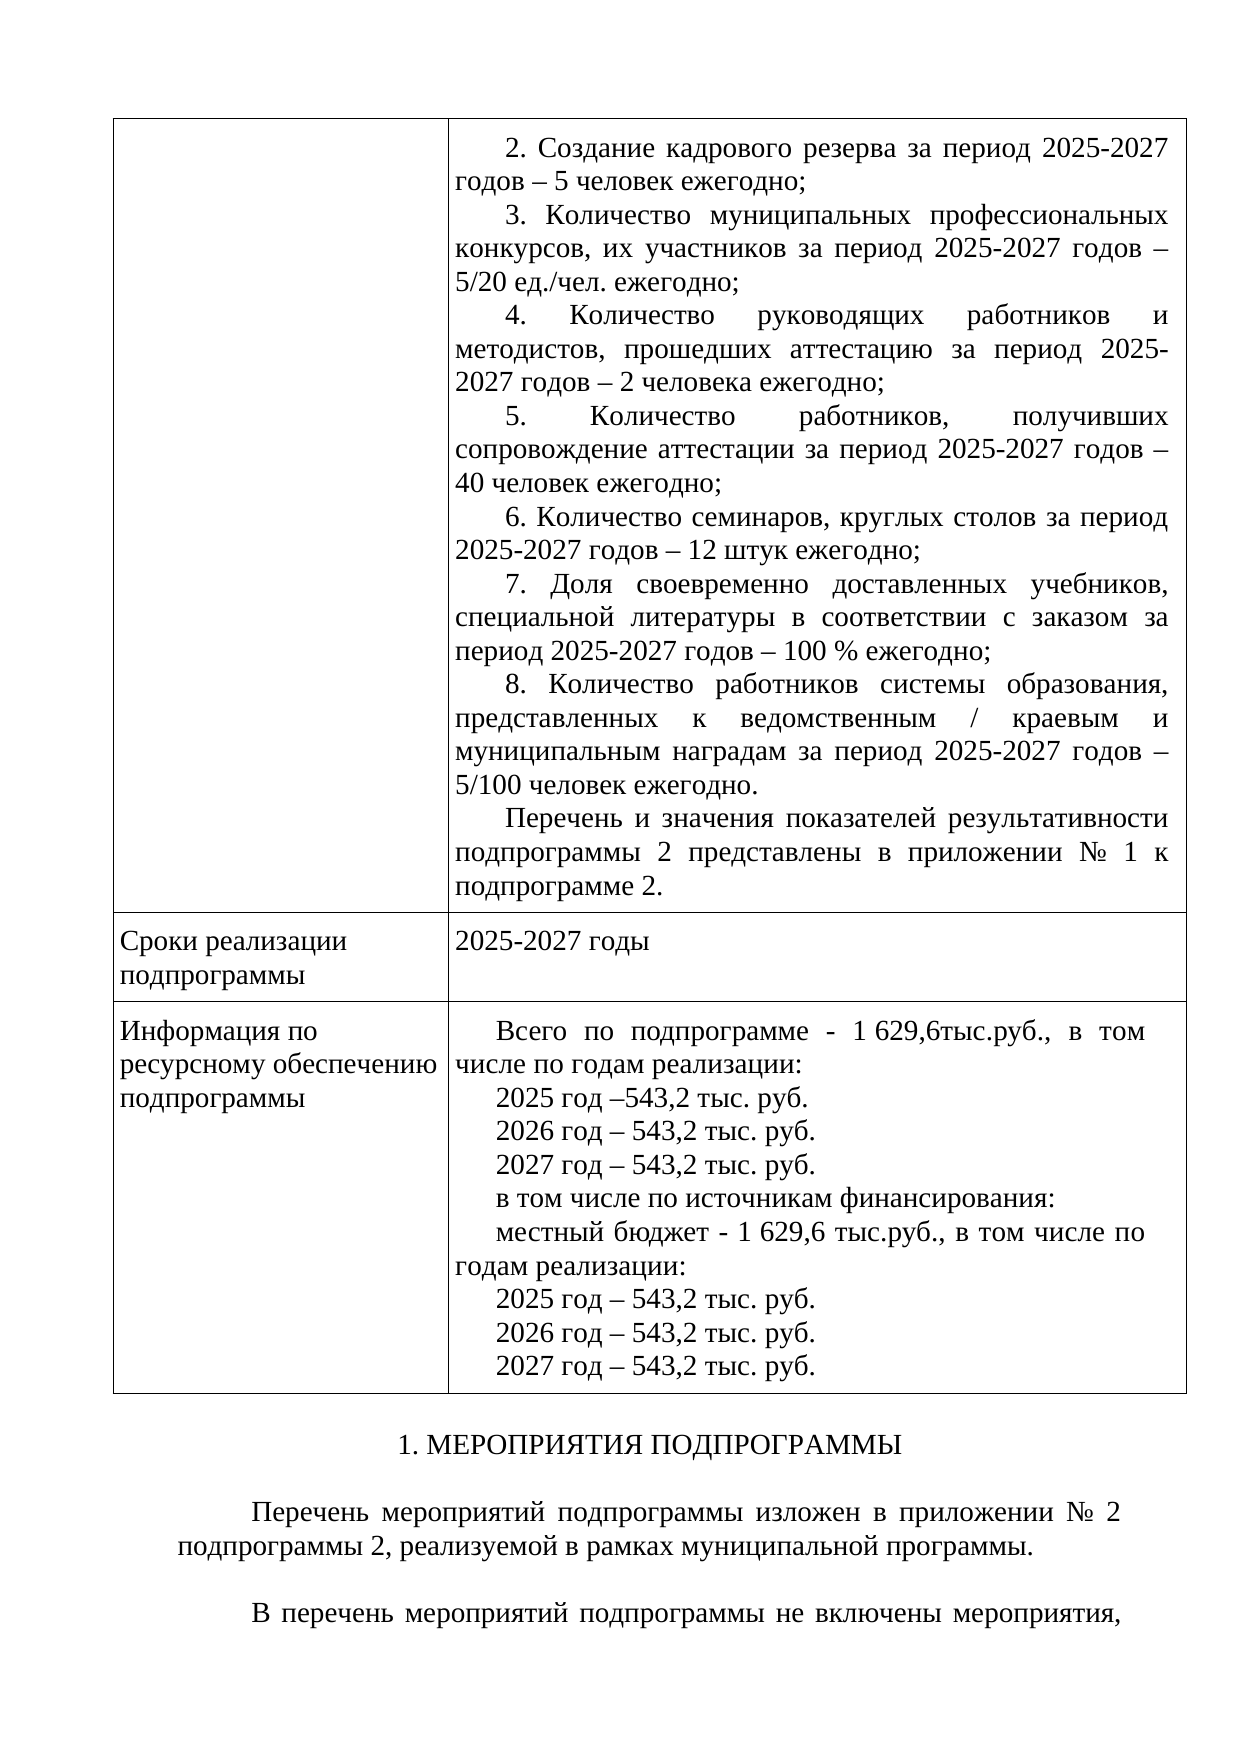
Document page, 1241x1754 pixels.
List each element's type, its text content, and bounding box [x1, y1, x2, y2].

table_cell 2025-2027 годы [449, 913, 1186, 1001]
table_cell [114, 119, 448, 912]
text Перечень мероприятий подпрограммы изложен в приложении № 2 подпрограммы 2, реализуемой в рамках муниципальной программы. [177, 1494, 1122, 1561]
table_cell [449, 119, 1186, 912]
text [177, 1595, 1122, 1628]
text 1. МЕРОПРИЯТИЯ ПОДПРОГРАММЫ [177, 1427, 1122, 1461]
table_cell Всего по подпрограмме - 1 629,6тыс.руб., в том числе по годам реализации: 2025 год –543,2 тыс. руб. 2026 год – 543,2 тыс. руб. 2027 год – 543,2 тыс. руб. в том числе по источникам финансирования: местный бюджет - 1 629,6 тыс.руб., в том числе по годам реализации: 2025 год – 543,2 тыс. руб. 2026 год – 543,2 тыс. руб. 2027 год – 543,2 тыс. руб. [449, 1002, 1186, 1392]
table_cell Сроки реализации подпрограммы [114, 913, 448, 1001]
table_cell Информация по ресурсному обеспечению подпрограммы [114, 1002, 448, 1392]
